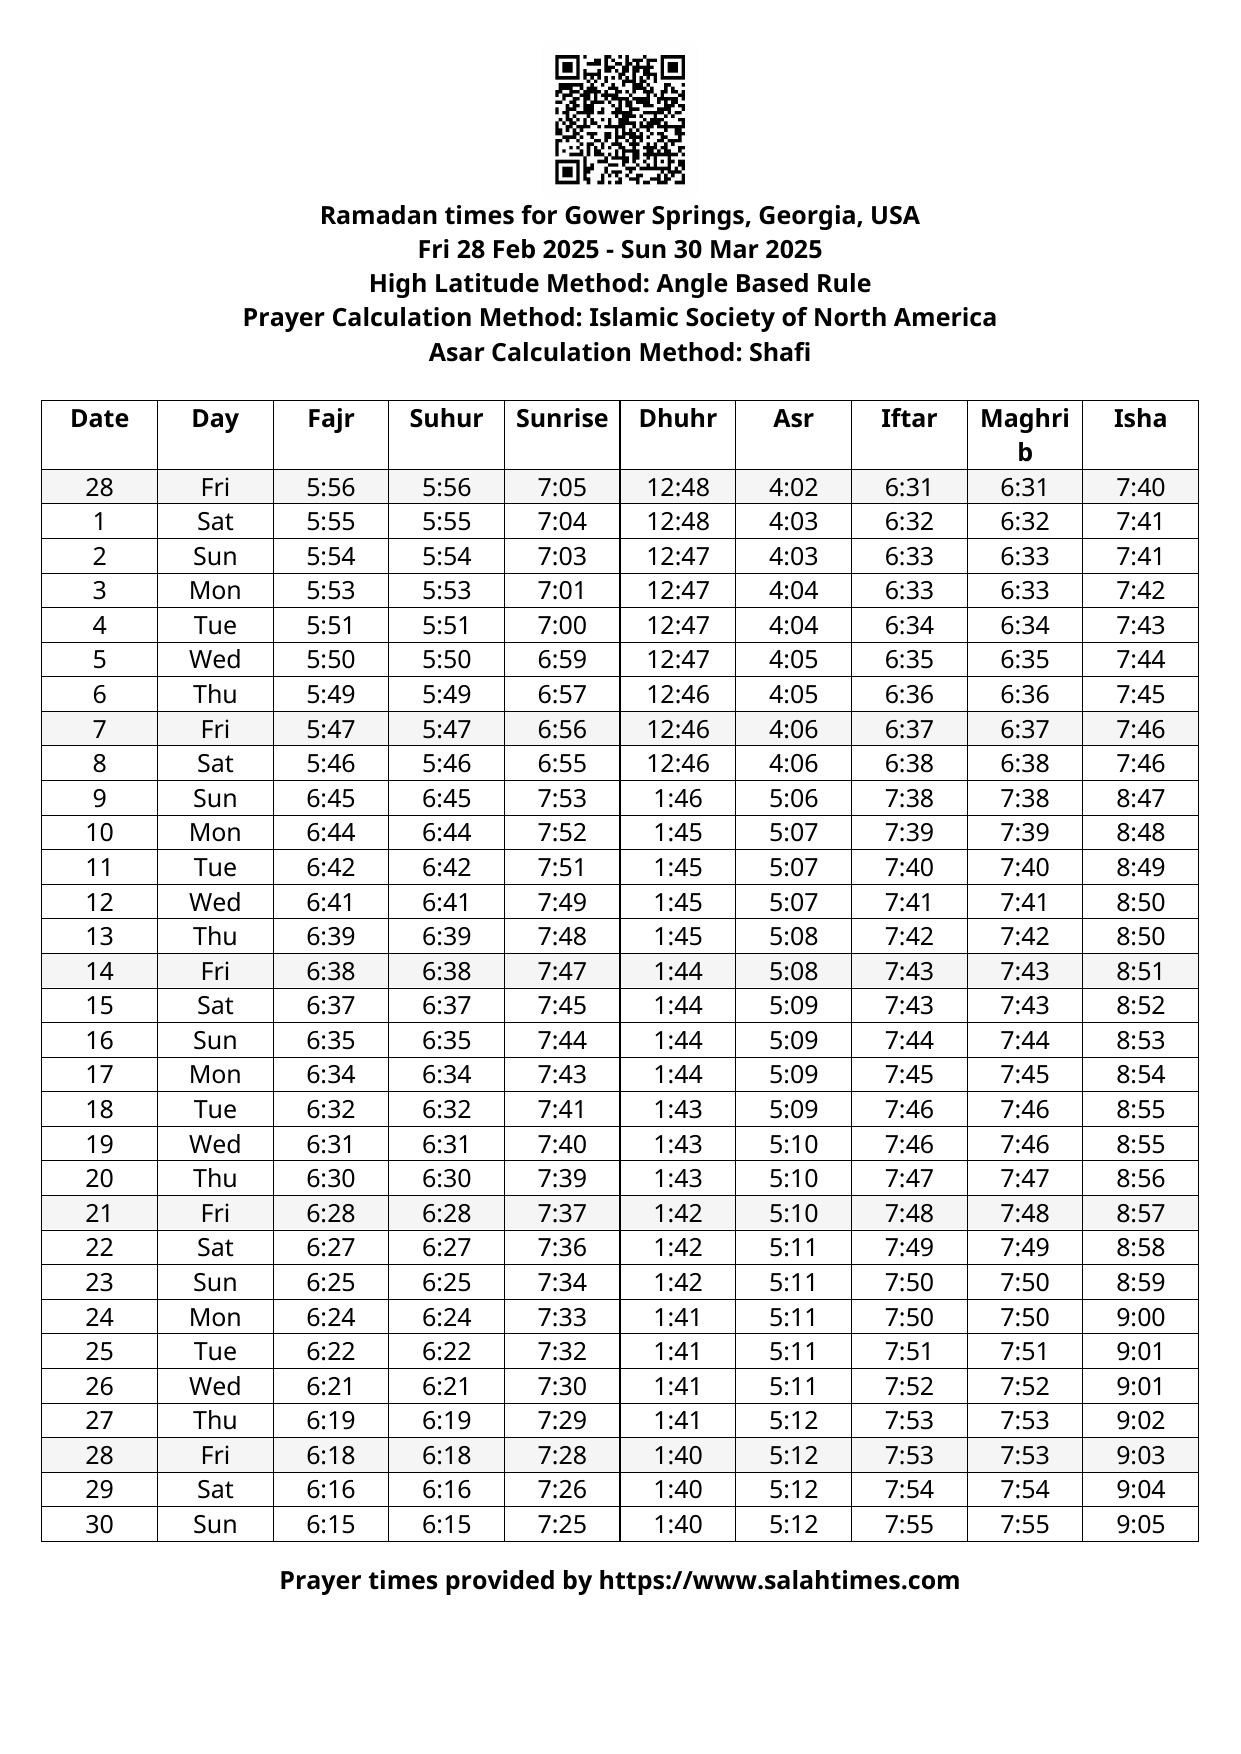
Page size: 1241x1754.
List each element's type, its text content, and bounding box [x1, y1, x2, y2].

table_cell 1:46 [621, 781, 735, 814]
table_cell 26 [42, 1369, 157, 1402]
table_cell 6:33 [968, 539, 1082, 572]
table_cell 12:47 [621, 574, 735, 607]
table_cell 6:34 [852, 608, 967, 642]
table_cell 7:44 [852, 1023, 967, 1057]
table_cell 8:49 [1083, 850, 1198, 884]
table_cell 6:57 [505, 677, 619, 711]
table_cell 5:56 [389, 470, 504, 503]
table_cell 6:37 [274, 989, 388, 1022]
table_cell 6:35 [389, 1023, 504, 1057]
table_cell 6:32 [852, 504, 967, 538]
table_cell 7:53 [852, 1438, 967, 1472]
table_cell 5:55 [389, 504, 504, 538]
table_cell 1:44 [621, 954, 735, 987]
table_cell Sat [158, 1231, 273, 1264]
table_cell 6:19 [389, 1404, 504, 1437]
table_cell 7:40 [1083, 470, 1198, 503]
table_cell 7:46 [1083, 746, 1198, 780]
table_cell 6:31 [389, 1127, 504, 1160]
table_cell 16 [42, 1023, 157, 1057]
table_cell 13 [42, 919, 157, 953]
table_cell Fri [158, 954, 273, 987]
table_cell 7:39 [968, 816, 1082, 849]
table_cell 7:38 [852, 781, 967, 814]
table_cell 6:55 [505, 746, 619, 780]
table_cell 8:50 [1083, 919, 1198, 953]
table_cell 6:24 [389, 1300, 504, 1333]
table_cell 7:44 [968, 1023, 1082, 1057]
table_cell 5:10 [736, 1196, 851, 1229]
table_cell 7:41 [1083, 539, 1198, 572]
table_cell Sat [158, 989, 273, 1022]
table_cell Wed [158, 643, 273, 676]
table_cell 1:44 [621, 1058, 735, 1091]
table_cell 7:40 [505, 1127, 619, 1160]
table_cell 5:53 [389, 574, 504, 607]
table_cell 6:34 [968, 608, 1082, 642]
text Prayer times provided by https://www.salahtimes.com [42, 1563, 1198, 1597]
table_cell 7:44 [1083, 643, 1198, 676]
table_cell Mon [158, 1058, 273, 1091]
table_cell Fri [158, 1438, 273, 1472]
text Ramadan times for Gower Springs, Georgia, USA [42, 198, 1198, 232]
table_cell 4:02 [736, 470, 851, 503]
table_cell 5:12 [736, 1507, 851, 1541]
table_cell Tue [158, 608, 273, 642]
table_cell 8:57 [1083, 1196, 1198, 1229]
table_cell 7:40 [852, 850, 967, 884]
table_cell 7:43 [852, 989, 967, 1022]
table_cell 1:42 [621, 1231, 735, 1264]
table_header Fajr [274, 401, 388, 469]
table_cell 8:55 [1083, 1092, 1198, 1126]
table_cell Thu [158, 677, 273, 711]
table_cell 7:42 [1083, 574, 1198, 607]
table_cell 27 [42, 1404, 157, 1437]
table_cell 5:07 [736, 885, 851, 918]
table_cell 7:49 [505, 885, 619, 918]
picture [542, 41, 699, 198]
table_header Date [42, 401, 157, 469]
table_cell 1 [42, 504, 157, 538]
table_cell 7:51 [505, 850, 619, 884]
table_cell 6 [42, 677, 157, 711]
table_cell 7:26 [505, 1473, 619, 1506]
table_cell Wed [158, 885, 273, 918]
table_cell 19 [42, 1127, 157, 1160]
table_cell 7:52 [968, 1369, 1082, 1402]
table_cell 8:53 [1083, 1023, 1198, 1057]
table_cell 6:25 [274, 1265, 388, 1299]
table_cell 7:45 [1083, 677, 1198, 711]
table_cell 5:50 [389, 643, 504, 676]
table_cell 7:54 [968, 1473, 1082, 1506]
table_cell 7:52 [505, 816, 619, 849]
table_header Dhuhr [621, 401, 735, 469]
table_cell 5:56 [274, 470, 388, 503]
table_cell 7:51 [968, 1334, 1082, 1368]
table_cell 7:43 [968, 989, 1082, 1022]
table_cell Sat [158, 746, 273, 780]
table_cell 1:41 [621, 1300, 735, 1333]
table_cell 7:37 [505, 1196, 619, 1229]
table_cell 5:12 [736, 1473, 851, 1506]
table_cell 7:36 [505, 1231, 619, 1264]
table_cell 8:48 [1083, 816, 1198, 849]
table_cell Sat [158, 504, 273, 538]
table_cell 7:48 [852, 1196, 967, 1229]
table_cell 7:41 [968, 885, 1082, 918]
table_cell 7:51 [852, 1334, 967, 1368]
table_cell 5:09 [736, 1092, 851, 1126]
table_cell 6:19 [274, 1404, 388, 1437]
table_cell 7:43 [1083, 608, 1198, 642]
table_cell 6:28 [274, 1196, 388, 1229]
table_cell 12 [42, 885, 157, 918]
table_header Suhur [389, 401, 504, 469]
table_cell 7:25 [505, 1507, 619, 1541]
table_cell 4:06 [736, 712, 851, 745]
table_cell 7:49 [852, 1231, 967, 1264]
table_cell Thu [158, 919, 273, 953]
table_cell 6:44 [274, 816, 388, 849]
table_cell 5:08 [736, 919, 851, 953]
table_cell 7:46 [852, 1127, 967, 1160]
table_cell 8:50 [1083, 885, 1198, 918]
table_cell 6:32 [389, 1092, 504, 1126]
table_cell 1:41 [621, 1334, 735, 1368]
table_cell 12:46 [621, 712, 735, 745]
table_cell 7:53 [852, 1404, 967, 1437]
text Asar Calculation Method: Shafi [42, 334, 1198, 368]
table_cell 7:49 [968, 1231, 1082, 1264]
table_cell 5:49 [274, 677, 388, 711]
table_cell 1:45 [621, 919, 735, 953]
table_cell 14 [42, 954, 157, 987]
table_cell 6:38 [968, 746, 1082, 780]
table_cell Fri [158, 712, 273, 745]
table_cell 7:42 [968, 919, 1082, 953]
table_cell 9:00 [1083, 1300, 1198, 1333]
table_cell 8:58 [1083, 1231, 1198, 1264]
table_cell 12:48 [621, 470, 735, 503]
table_cell 4:05 [736, 677, 851, 711]
table_cell 6:28 [389, 1196, 504, 1229]
table_cell 1:41 [621, 1404, 735, 1437]
table_cell 9:03 [1083, 1438, 1198, 1472]
table_cell 1:45 [621, 885, 735, 918]
table_cell 5:12 [736, 1404, 851, 1437]
table_cell 6:45 [389, 781, 504, 814]
table_cell 5:51 [389, 608, 504, 642]
table_cell Sun [158, 1265, 273, 1299]
table_cell 22 [42, 1231, 157, 1264]
table_cell 6:44 [389, 816, 504, 849]
table_cell Fri [158, 470, 273, 503]
table_cell 6:38 [274, 954, 388, 987]
table_cell 6:34 [274, 1058, 388, 1091]
table_cell 6:22 [274, 1334, 388, 1368]
table_cell 20 [42, 1161, 157, 1195]
text Prayer Calculation Method: Islamic Society of North America [42, 300, 1198, 334]
table_cell 6:30 [389, 1161, 504, 1195]
table_cell 7:45 [968, 1058, 1082, 1091]
table_cell 5:55 [274, 504, 388, 538]
table_cell 18 [42, 1092, 157, 1126]
table_cell 1:43 [621, 1161, 735, 1195]
table_cell 5:46 [389, 746, 504, 780]
table_cell 1:45 [621, 816, 735, 849]
table_cell 4:03 [736, 504, 851, 538]
table_cell 7:50 [852, 1265, 967, 1299]
table_cell 5:49 [389, 677, 504, 711]
table_cell 6:32 [968, 504, 1082, 538]
table_cell 9:02 [1083, 1404, 1198, 1437]
table_cell 4:04 [736, 574, 851, 607]
table_cell 12:46 [621, 746, 735, 780]
table_cell 12:47 [621, 608, 735, 642]
table_cell 3 [42, 574, 157, 607]
table_cell 7:55 [852, 1507, 967, 1541]
table_cell 7:47 [968, 1161, 1082, 1195]
table_cell Tue [158, 1334, 273, 1368]
table_cell 15 [42, 989, 157, 1022]
table_cell 12:47 [621, 539, 735, 572]
table_cell 9 [42, 781, 157, 814]
table_cell 7:48 [505, 919, 619, 953]
table_cell 6:31 [852, 470, 967, 503]
table_cell 6:42 [274, 850, 388, 884]
table_cell 7:42 [852, 919, 967, 953]
table_cell 4:05 [736, 643, 851, 676]
table_cell 7:43 [852, 954, 967, 987]
table_header Maghrib [968, 401, 1082, 469]
table_cell 5:11 [736, 1265, 851, 1299]
text High Latitude Method: Angle Based Rule [42, 266, 1198, 300]
table_cell 7:41 [1083, 504, 1198, 538]
table_cell 5:46 [274, 746, 388, 780]
table_cell 1:40 [621, 1473, 735, 1506]
text Fri 28 Feb 2025 - Sun 30 Mar 2025 [42, 232, 1198, 266]
table_cell 8 [42, 746, 157, 780]
table_header Asr [736, 401, 851, 469]
table_cell 5:07 [736, 816, 851, 849]
table_header Isha [1083, 401, 1198, 469]
table_cell 7:40 [968, 850, 1082, 884]
table_cell 6:42 [389, 850, 504, 884]
table_cell 5:53 [274, 574, 388, 607]
table_cell 5:09 [736, 989, 851, 1022]
table_cell 1:40 [621, 1438, 735, 1472]
table_cell Sun [158, 1507, 273, 1541]
table_cell 30 [42, 1507, 157, 1541]
table_cell 7:46 [968, 1127, 1082, 1160]
table_cell 7:41 [852, 885, 967, 918]
table_cell 7:46 [852, 1092, 967, 1126]
table_cell 6:35 [274, 1023, 388, 1057]
table_cell 6:39 [274, 919, 388, 953]
table_cell 5 [42, 643, 157, 676]
table_cell 6:41 [389, 885, 504, 918]
table_cell 6:15 [274, 1507, 388, 1541]
table_cell 7:45 [852, 1058, 967, 1091]
table_cell 28 [42, 1438, 157, 1472]
table_cell 6:22 [389, 1334, 504, 1368]
table_cell 6:21 [274, 1369, 388, 1402]
table_cell Wed [158, 1127, 273, 1160]
table_cell 6:35 [968, 643, 1082, 676]
table_cell 7:55 [968, 1507, 1082, 1541]
table_cell 6:27 [389, 1231, 504, 1264]
table_cell 7:46 [1083, 712, 1198, 745]
table_cell 5:08 [736, 954, 851, 987]
table_cell 7:45 [505, 989, 619, 1022]
table_cell 10 [42, 816, 157, 849]
table_header Iftar [852, 401, 967, 469]
table_cell Wed [158, 1369, 273, 1402]
table_cell 5:10 [736, 1127, 851, 1160]
table_cell 5:07 [736, 850, 851, 884]
table_cell 8:56 [1083, 1161, 1198, 1195]
table_cell 6:56 [505, 712, 619, 745]
table_cell 6:25 [389, 1265, 504, 1299]
table_cell 8:55 [1083, 1127, 1198, 1160]
table_cell 4:06 [736, 746, 851, 780]
table_cell 6:24 [274, 1300, 388, 1333]
table_cell 6:34 [389, 1058, 504, 1091]
table_cell 5:47 [389, 712, 504, 745]
table_cell 7:04 [505, 504, 619, 538]
table_cell 7:38 [968, 781, 1082, 814]
table_cell 17 [42, 1058, 157, 1091]
table_cell 6:37 [852, 712, 967, 745]
table_cell Sat [158, 1473, 273, 1506]
table_cell 6:38 [389, 954, 504, 987]
table_cell Mon [158, 1300, 273, 1333]
table_cell Sun [158, 781, 273, 814]
table_cell 5:11 [736, 1334, 851, 1368]
table_cell 5:06 [736, 781, 851, 814]
table_cell Mon [158, 816, 273, 849]
table_cell 7:53 [505, 781, 619, 814]
table_cell 7:52 [852, 1369, 967, 1402]
table_cell 1:42 [621, 1196, 735, 1229]
table_cell 1:40 [621, 1507, 735, 1541]
table_cell 12:48 [621, 504, 735, 538]
table_cell Sun [158, 1023, 273, 1057]
table_cell 5:10 [736, 1161, 851, 1195]
table_cell 7:32 [505, 1334, 619, 1368]
table_cell 1:44 [621, 1023, 735, 1057]
table_cell 7:05 [505, 470, 619, 503]
table_header Day [158, 401, 273, 469]
table_cell 6:27 [274, 1231, 388, 1264]
table_cell 1:43 [621, 1092, 735, 1126]
table_cell 6:31 [968, 470, 1082, 503]
table_cell 5:51 [274, 608, 388, 642]
table_cell 6:31 [274, 1127, 388, 1160]
table_cell Thu [158, 1161, 273, 1195]
table_cell 5:12 [736, 1438, 851, 1472]
table_cell 9:01 [1083, 1334, 1198, 1368]
table_cell 7:50 [968, 1300, 1082, 1333]
table_cell 6:33 [968, 574, 1082, 607]
table_cell 7:34 [505, 1265, 619, 1299]
table_cell 7:00 [505, 608, 619, 642]
table_cell 6:21 [389, 1369, 504, 1402]
table_cell 6:37 [389, 989, 504, 1022]
table_cell 7:54 [852, 1473, 967, 1506]
table_cell 7:41 [505, 1092, 619, 1126]
table_cell 28 [42, 470, 157, 503]
table_cell 9:05 [1083, 1507, 1198, 1541]
table_cell 9:01 [1083, 1369, 1198, 1402]
table_cell 6:18 [274, 1438, 388, 1472]
table_cell 7:50 [968, 1265, 1082, 1299]
table_cell 11 [42, 850, 157, 884]
table_cell 7:30 [505, 1369, 619, 1402]
table_cell 24 [42, 1300, 157, 1333]
table_cell 7:53 [968, 1404, 1082, 1437]
table_cell 1:43 [621, 1127, 735, 1160]
table_cell 4:03 [736, 539, 851, 572]
table_cell 29 [42, 1473, 157, 1506]
table_cell 12:47 [621, 643, 735, 676]
table_cell 6:37 [968, 712, 1082, 745]
table_cell 6:41 [274, 885, 388, 918]
table_cell 4:04 [736, 608, 851, 642]
table_cell Tue [158, 850, 273, 884]
table_cell 21 [42, 1196, 157, 1229]
table_cell 2 [42, 539, 157, 572]
table_cell 7:48 [968, 1196, 1082, 1229]
table_cell 6:45 [274, 781, 388, 814]
table_cell Mon [158, 574, 273, 607]
table_cell 1:45 [621, 850, 735, 884]
table_cell 6:33 [852, 539, 967, 572]
table_cell 5:47 [274, 712, 388, 745]
table_cell 6:18 [389, 1438, 504, 1472]
table_cell 8:52 [1083, 989, 1198, 1022]
table_cell 6:35 [852, 643, 967, 676]
table_cell 7:03 [505, 539, 619, 572]
table_cell 7:33 [505, 1300, 619, 1333]
table_cell 1:41 [621, 1369, 735, 1402]
table_cell 7:53 [968, 1438, 1082, 1472]
table_cell 7:47 [505, 954, 619, 987]
table_cell 6:38 [852, 746, 967, 780]
table_cell 5:50 [274, 643, 388, 676]
table_cell 6:15 [389, 1507, 504, 1541]
table_cell 9:04 [1083, 1473, 1198, 1506]
table_cell 23 [42, 1265, 157, 1299]
table_cell 6:33 [852, 574, 967, 607]
table_cell 8:54 [1083, 1058, 1198, 1091]
table_cell 6:16 [274, 1473, 388, 1506]
table_cell 5:09 [736, 1023, 851, 1057]
table_cell 7:46 [968, 1092, 1082, 1126]
table_cell 5:09 [736, 1058, 851, 1091]
table_cell 12:46 [621, 677, 735, 711]
table_cell Sun [158, 539, 273, 572]
table_cell Tue [158, 1092, 273, 1126]
table_cell 5:11 [736, 1231, 851, 1264]
table_cell 6:36 [852, 677, 967, 711]
table_cell 4 [42, 608, 157, 642]
table_cell Fri [158, 1196, 273, 1229]
table_cell 7:50 [852, 1300, 967, 1333]
table_cell 8:59 [1083, 1265, 1198, 1299]
table_cell 7:28 [505, 1438, 619, 1472]
table_cell 7:29 [505, 1404, 619, 1437]
table_cell 25 [42, 1334, 157, 1368]
table_cell 1:42 [621, 1265, 735, 1299]
table_cell 5:54 [274, 539, 388, 572]
table_cell 7:39 [852, 816, 967, 849]
table_cell 6:59 [505, 643, 619, 676]
table_cell 6:39 [389, 919, 504, 953]
table_cell 6:16 [389, 1473, 504, 1506]
table_cell 7 [42, 712, 157, 745]
table_cell 5:11 [736, 1369, 851, 1402]
table_header Sunrise [505, 401, 619, 469]
table_cell 5:54 [389, 539, 504, 572]
table_cell 7:01 [505, 574, 619, 607]
table_cell 6:30 [274, 1161, 388, 1195]
table_cell 7:47 [852, 1161, 967, 1195]
table_cell 6:32 [274, 1092, 388, 1126]
table_cell 8:51 [1083, 954, 1198, 987]
table_cell 1:44 [621, 989, 735, 1022]
table_cell 7:43 [968, 954, 1082, 987]
table_cell 7:43 [505, 1058, 619, 1091]
table_cell 8:47 [1083, 781, 1198, 814]
table_cell Thu [158, 1404, 273, 1437]
table_cell 5:11 [736, 1300, 851, 1333]
table_cell 7:39 [505, 1161, 619, 1195]
table_cell 6:36 [968, 677, 1082, 711]
table_cell 7:44 [505, 1023, 619, 1057]
